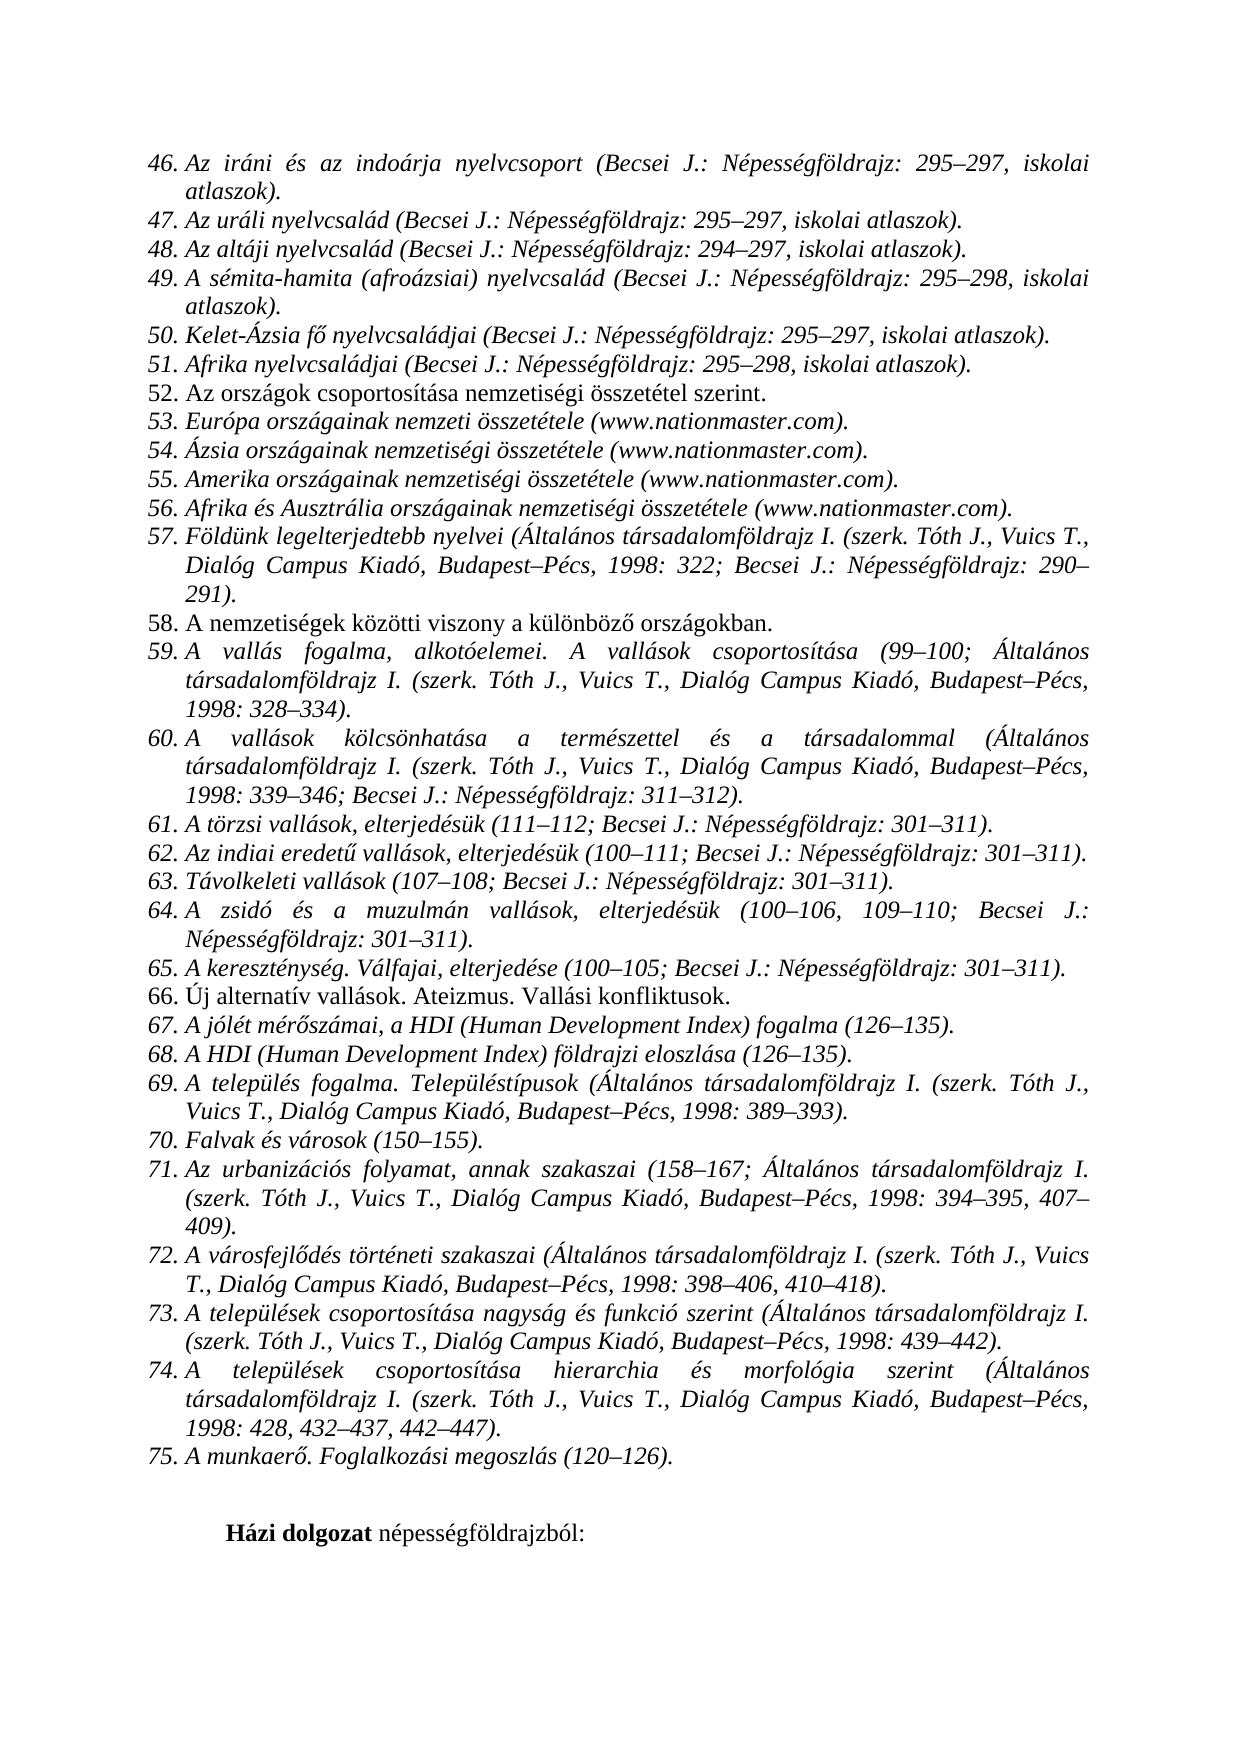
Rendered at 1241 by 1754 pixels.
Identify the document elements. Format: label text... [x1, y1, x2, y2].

list Új alternatív vallások. Ateizmus. Vallási konfliktusok. [148, 981, 1093, 1010]
list Az iráni és az indoárja nyelvcsoport (Becsei J.: Népességföldrajz: 295–297, iskolai atlaszok). [148, 148, 1093, 205]
list Az uráli nyelvcsalád (Becsei J.: Népességföldrajz: 295–297, iskolai atlaszok). [148, 205, 1093, 234]
list A kereszténység. Válfajai, elterjedése (100–105; Becsei J.: Népességföldrajz: 301–311). [148, 953, 1093, 981]
list A törzsi vallások, elterjedésük (111–112; Becsei J.: Népességföldrajz: 301–311). [148, 809, 1093, 838]
list Ázsia országainak nemzetiségi összetétele (www.nationmaster.com). [148, 435, 1093, 464]
list A települések csoportosítása hierarchia és morfológia szerint (Általános társadalomföldrajz I. (szerk. Tóth J., Vuics T., Dialóg Campus Kiadó, Budapest–Pécs, 1998: 428, 432–437, 442–447). [148, 1355, 1093, 1441]
list A városfejlődés történeti szakaszai (Általános társadalomföldrajz I. (szerk. Tóth J., Vuics T., Dialóg Campus Kiadó, Budapest–Pécs, 1998: 398–406, 410–418). [148, 1240, 1093, 1298]
list Afrika és Ausztrália országainak nemzetiségi összetétele (www.nationmaster.com). [148, 493, 1093, 521]
list Afrika nyelvcsaládjai (Becsei J.: Népességföldrajz: 295–298, iskolai atlaszok). [148, 349, 1093, 378]
list Az altáji nyelvcsalád (Becsei J.: Népességföldrajz: 294–297, iskolai atlaszok). [148, 234, 1093, 263]
list Falvak és városok (150–155). [148, 1125, 1093, 1154]
list Európa országainak nemzeti összetétele (www.nationmaster.com). [148, 406, 1093, 435]
list Az országok csoportosítása nemzetiségi összetétel szerint. [148, 378, 1093, 406]
list Az urbanizációs folyamat, annak szakaszai (158–167; Általános társadalomföldrajz I. (szerk. Tóth J., Vuics T., Dialóg Campus Kiadó, Budapest–Pécs, 1998: 394–395, 407–409). [148, 1154, 1093, 1240]
list A munkaerő. Foglalkozási megoszlás (120–126). [148, 1441, 1093, 1470]
list A település fogalma. Településtípusok (Általános társadalomföldrajz I. (szerk. Tóth J., Vuics T., Dialóg Campus Kiadó, Budapest–Pécs, 1998: 389–393). [148, 1068, 1093, 1125]
list A zsidó és a muzulmán vallások, elterjedésük (100–106, 109–110; Becsei J.: Népességföldrajz: 301–311). [148, 895, 1093, 953]
list Kelet-Ázsia fő nyelvcsaládjai (Becsei J.: Népességföldrajz: 295–297, iskolai atlaszok). [148, 320, 1093, 349]
list Amerika országainak nemzetiségi összetétele (www.nationmaster.com). [148, 464, 1093, 493]
list Földünk legelterjedtebb nyelvei (Általános társadalomföldrajz I. (szerk. Tóth J., Vuics T., Dialóg Campus Kiadó, Budapest–Pécs, 1998: 322; Becsei J.: Népességföldrajz: 290–291). [148, 521, 1093, 608]
list A sémita-hamita (afroázsiai) nyelvcsalád (Becsei J.: Népességföldrajz: 295–298, iskolai atlaszok). [148, 263, 1093, 320]
list A települések csoportosítása nagyság és funkció szerint (Általános társadalomföldrajz I. (szerk. Tóth J., Vuics T., Dialóg Campus Kiadó, Budapest–Pécs, 1998: 439–442). [148, 1298, 1093, 1355]
list A jólét mérőszámai, a HDI (Human Development Index) fogalma (126–135). [148, 1010, 1093, 1039]
text Házi dolgozat népességföldrajzból: [148, 1518, 1093, 1547]
list Az indiai eredetű vallások, elterjedésük (100–111; Becsei J.: Népességföldrajz: 301–311). [148, 838, 1093, 866]
list A vallások kölcsönhatása a természettel és a társadalommal (Általános társadalomföldrajz I. (szerk. Tóth J., Vuics T., Dialóg Campus Kiadó, Budapest–Pécs, 1998: 339–346; Becsei J.: Népességföldrajz: 311–312). [148, 723, 1093, 809]
list A nemzetiségek közötti viszony a különböző országokban. [148, 608, 1093, 636]
list A vallás fogalma, alkotóelemei. A vallások csoportosítása (99–100; Általános társadalomföldrajz I. (szerk. Tóth J., Vuics T., Dialóg Campus Kiadó, Budapest–Pécs, 1998: 328–334). [148, 636, 1093, 723]
list Távolkeleti vallások (107–108; Becsei J.: Népességföldrajz: 301–311). [148, 866, 1093, 895]
list A HDI (Human Development Index) földrajzi eloszlása (126–135). [148, 1039, 1093, 1068]
